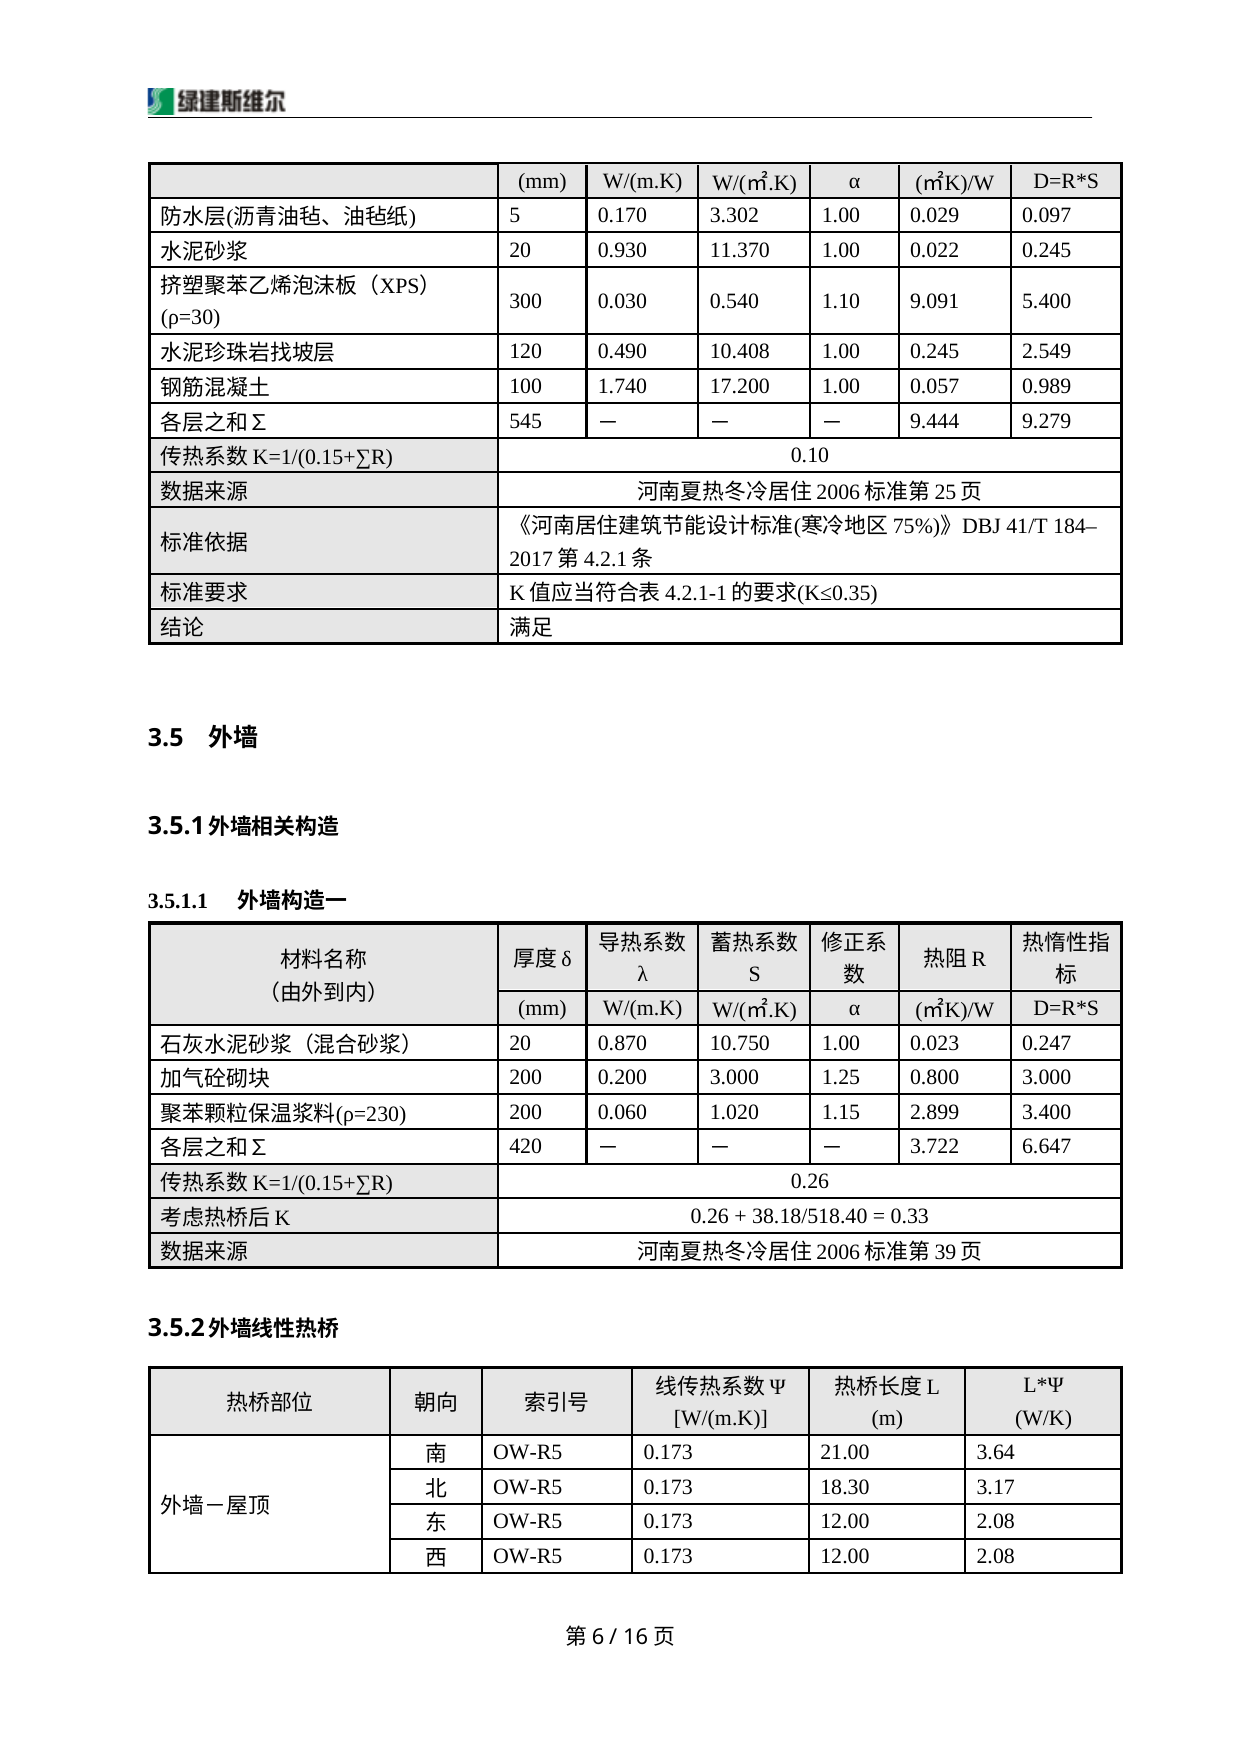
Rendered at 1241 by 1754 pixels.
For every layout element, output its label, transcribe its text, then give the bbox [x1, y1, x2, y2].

table_cell 水泥砂浆 [151, 233, 497, 266]
table_cell 河南夏热冬冷居住2006标准第25页 [499, 473, 1120, 506]
table_cell 10.750 [699, 1026, 809, 1059]
table_cell 0.173 [633, 1436, 808, 1468]
table_cell α [811, 992, 898, 1024]
table_cell 18.30 [810, 1470, 964, 1503]
table_cell 0.023 [900, 1026, 1010, 1059]
table_cell 水泥珍珠岩找坡层 [151, 335, 497, 367]
table_header 蓄热系数S [699, 925, 809, 989]
table_cell 1.15 [811, 1095, 898, 1128]
table_cell 0.173 [633, 1540, 808, 1572]
table_cell 2.899 [900, 1095, 1010, 1128]
table_cell (mm) [499, 164, 586, 197]
table_cell 传热系数K=1/(0.15+∑R) [151, 439, 497, 471]
table_cell 2.08 [966, 1540, 1120, 1572]
table_cell 100 [499, 370, 585, 402]
table_cell 12.00 [810, 1505, 964, 1537]
table_cell 满足 [499, 610, 1120, 642]
table_cell 0.200 [588, 1061, 697, 1093]
table_cell (㎡K)/W [900, 992, 1010, 1024]
table_cell 结论 [151, 610, 497, 642]
table_cell W/(m.K) [588, 992, 697, 1024]
table_cell － [699, 1130, 809, 1162]
table_header 索引号 [483, 1369, 631, 1434]
subtitle 外墙线性热桥 [148, 1294, 1092, 1359]
table_cell － [699, 404, 809, 437]
table_cell 1.020 [699, 1095, 809, 1128]
table_cell 各层之和∑ [151, 404, 497, 437]
table_cell 0.26 [499, 1165, 1120, 1197]
table_cell 南 [391, 1436, 481, 1468]
table_cell － [811, 404, 898, 437]
table_header L*Ψ (W/K) [966, 1369, 1120, 1434]
table_cell 数据来源 [151, 1234, 497, 1266]
table_cell 0.060 [588, 1095, 697, 1128]
table_cell － [588, 1130, 697, 1162]
table_cell 545 [499, 404, 585, 437]
table_cell 5.400 [1012, 268, 1120, 333]
table_cell 0.097 [1012, 199, 1120, 231]
table_cell 0.245 [900, 335, 1010, 367]
table_cell 6.647 [1012, 1130, 1120, 1162]
table_cell (mm) [499, 992, 585, 1024]
table_cell 20 [499, 1026, 585, 1059]
table_cell 标准依据 [151, 508, 497, 573]
table_cell α [810, 164, 898, 197]
table_cell 11.370 [699, 233, 809, 266]
table_cell 3.17 [966, 1470, 1120, 1503]
table_cell W/(㎡.K) [699, 992, 809, 1024]
table_cell 数据来源 [151, 473, 497, 506]
table_cell 300 [499, 268, 585, 333]
table_cell 200 [499, 1095, 585, 1128]
table_cell OW-R5 [483, 1470, 631, 1503]
table_cell 1.740 [588, 370, 697, 402]
table_cell OW-R5 [483, 1436, 631, 1468]
table_cell 2.549 [1012, 335, 1120, 367]
table_cell 200 [499, 1061, 585, 1093]
table_cell 河南夏热冬冷居住2006标准第39页 [499, 1234, 1120, 1266]
table_cell 西 [391, 1540, 481, 1572]
table_cell 1.00 [811, 370, 898, 402]
table_cell 0.490 [588, 335, 697, 367]
table_cell 420 [499, 1130, 585, 1162]
table_cell 10.408 [699, 335, 809, 367]
subtitle 外墙构造一 [148, 883, 1092, 915]
table_cell 考虑热桥后K [151, 1199, 497, 1232]
table_cell 0.029 [900, 199, 1010, 231]
table_cell 0.10 [499, 439, 1120, 471]
table_cell 1.25 [811, 1061, 898, 1093]
table_cell 东 [391, 1505, 481, 1537]
table_cell 0.022 [900, 233, 1010, 266]
table_cell 0.245 [1012, 233, 1120, 266]
table_cell － [811, 1130, 898, 1162]
table_cell (㎡K)/W [899, 164, 1011, 197]
table_cell 3.000 [699, 1061, 809, 1093]
table_cell 0.247 [1012, 1026, 1120, 1059]
table_cell 3.722 [900, 1130, 1010, 1162]
table_cell 1.00 [811, 199, 898, 231]
table_cell 0.800 [900, 1061, 1010, 1093]
table_cell 加气砼砌块 [151, 1061, 497, 1093]
table_cell － [588, 404, 697, 437]
table_cell 12.00 [810, 1540, 964, 1572]
table_cell 1.00 [811, 1026, 898, 1059]
table_cell OW-R5 [483, 1505, 631, 1537]
table_cell 1.00 [811, 233, 898, 266]
table_cell 0.870 [588, 1026, 697, 1059]
table_cell 0.173 [633, 1470, 808, 1503]
table_cell 5 [499, 199, 585, 231]
table_cell 17.200 [699, 370, 809, 402]
subtitle 外墙相关构造 [148, 793, 1092, 858]
table_header 朝向 [391, 1369, 481, 1434]
table_header 热桥部位 [151, 1369, 389, 1434]
table_cell 0.989 [1012, 370, 1120, 402]
table_cell 0.030 [588, 268, 697, 333]
table_cell 防水层(沥青油毡、油毡纸) [151, 199, 497, 231]
table_header 热阻R [900, 925, 1010, 989]
table_cell 传热系数K=1/(0.15+∑R) [151, 1165, 497, 1197]
table_cell K值应当符合表4.2.1-1的要求(K≤0.35) [499, 575, 1120, 607]
table_cell 3.302 [699, 199, 809, 231]
table_cell 聚苯颗粒保温浆料(ρ=230) [151, 1095, 497, 1128]
table_cell 《河南居住建筑节能设计标准(寒冷地区75%)》DBJ 41/T 184–2017第4.2.1条 [499, 508, 1120, 573]
table_cell 1.00 [811, 335, 898, 367]
table_cell OW-R5 [483, 1540, 631, 1572]
table_cell 2.08 [966, 1505, 1120, 1537]
table_cell 9.091 [900, 268, 1010, 333]
table_cell W/(m.K) [586, 164, 698, 197]
table_header 修正系数 [811, 925, 898, 989]
subtitle 外墙 [148, 703, 1092, 768]
table_cell W/(㎡.K) [698, 164, 810, 197]
table_cell 0.930 [588, 233, 697, 266]
table_header 热惰性指标 [1012, 925, 1120, 989]
table_cell 9.279 [1012, 404, 1120, 437]
table_cell 0.170 [588, 199, 697, 231]
table_cell 北 [391, 1470, 481, 1503]
table_cell 9.444 [900, 404, 1010, 437]
table_header 材料名称 （由上到下） [151, 165, 497, 197]
table_header 厚度δ [499, 925, 585, 989]
table_cell 1.10 [811, 268, 898, 333]
table_cell D=R*S [1011, 164, 1120, 197]
table_cell 标准要求 [151, 575, 497, 607]
picture [147, 88, 289, 115]
table_cell 钢筋混凝土 [151, 370, 497, 402]
table_cell 0.540 [699, 268, 809, 333]
table_cell 3.400 [1012, 1095, 1120, 1128]
table_cell 120 [499, 335, 585, 367]
table_header 导热系数λ [588, 925, 697, 989]
table_cell 各层之和∑ [151, 1130, 497, 1162]
table_cell 石灰水泥砂浆（混合砂浆） [151, 1026, 497, 1059]
table_cell 3.64 [966, 1436, 1120, 1468]
table_cell 21.00 [810, 1436, 964, 1468]
table_cell 0.26 + 38.18/518.40 = 0.33 [499, 1199, 1120, 1232]
table_cell 挤塑聚苯乙烯泡沫板（XPS）(ρ=30) [151, 268, 497, 333]
table_cell 3.000 [1012, 1061, 1120, 1093]
table_header 线传热系数Ψ [W/(m.K)] [633, 1369, 808, 1434]
table_cell 20 [499, 233, 585, 266]
table_cell D=R*S [1012, 992, 1120, 1024]
table_header 材料名称 （由外到内） [151, 925, 497, 1024]
table_header 热桥长度L (m) [810, 1369, 964, 1434]
table_cell 0.173 [633, 1505, 808, 1537]
table_cell 外墙－屋顶 [151, 1436, 389, 1572]
table_cell 0.057 [900, 370, 1010, 402]
